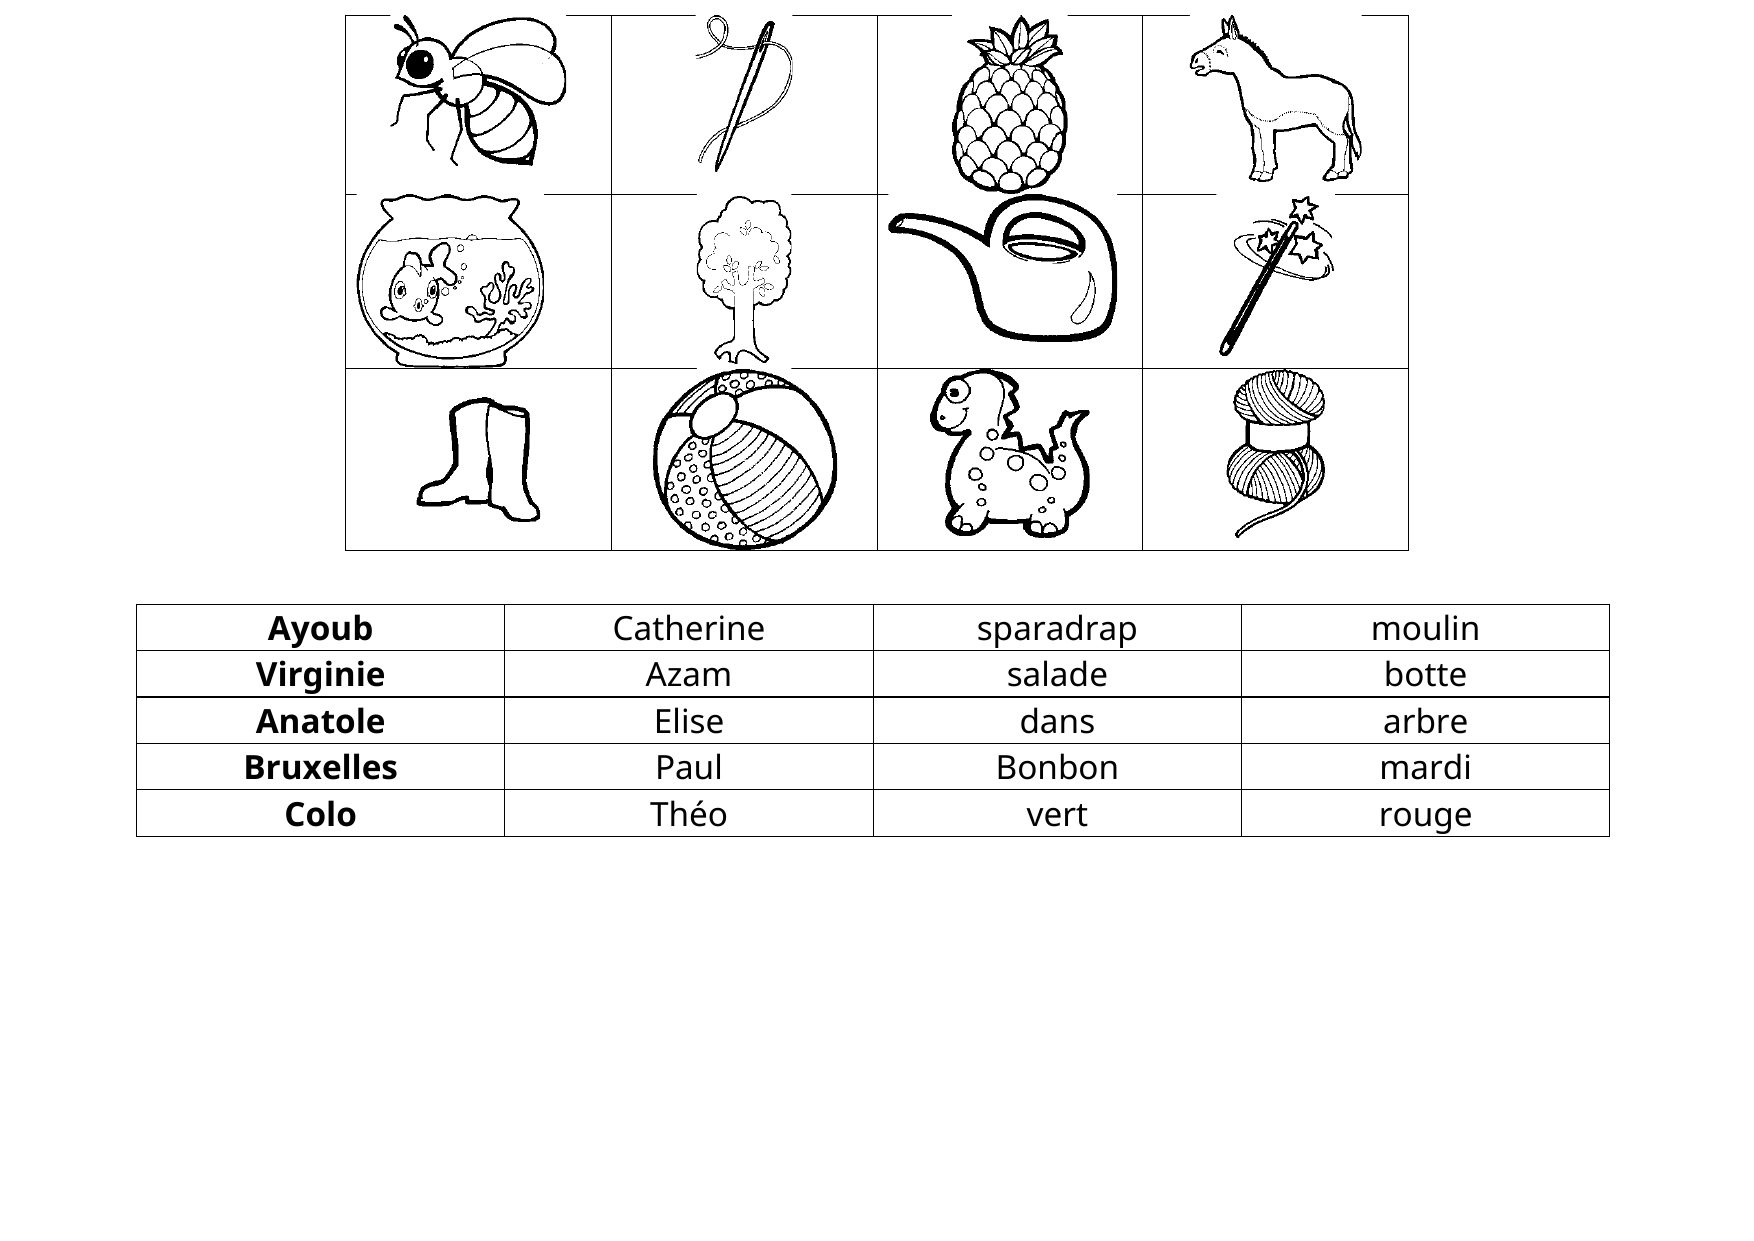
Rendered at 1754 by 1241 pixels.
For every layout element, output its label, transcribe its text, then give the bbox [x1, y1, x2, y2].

table_cell rouge [1242, 790, 1609, 836]
table_cell [346, 369, 611, 549]
picture [651, 194, 838, 550]
picture [390, 15, 567, 166]
table_cell mardi [1242, 744, 1609, 789]
table_cell [346, 195, 356, 368]
table_cell dans [874, 698, 1241, 743]
table_header [346, 16, 611, 194]
table_cell Colo [137, 790, 504, 836]
table_cell Elise [505, 698, 873, 743]
table_cell arbre [1242, 698, 1609, 743]
table_cell [544, 195, 611, 368]
picture [1216, 194, 1335, 357]
table_cell Virginie [137, 651, 504, 696]
picture [356, 194, 544, 368]
picture [416, 397, 540, 522]
table_cell [1143, 195, 1408, 368]
table_header moulin [1242, 605, 1609, 650]
table_header [878, 16, 952, 194]
table_cell botte [1242, 651, 1609, 696]
table_header [612, 16, 877, 194]
table_header [1068, 16, 1142, 194]
picture [695, 15, 793, 172]
table_cell Bruxelles [137, 744, 504, 789]
picture [1226, 369, 1325, 538]
table_cell [792, 195, 877, 368]
table_cell Paul [505, 744, 873, 789]
table_cell salade [874, 651, 1241, 696]
table_cell Bonbon [874, 744, 1241, 789]
table_header [1143, 16, 1408, 194]
picture [1189, 15, 1362, 182]
picture [888, 15, 1118, 342]
table_cell [612, 369, 651, 549]
table_cell Anatole [137, 698, 504, 743]
table_cell [878, 195, 1142, 368]
table_cell vert [874, 790, 1241, 836]
table_cell [838, 369, 877, 549]
table_header sparadrap [874, 605, 1241, 650]
table_cell Théo [505, 790, 873, 836]
table_cell Azam [505, 651, 873, 696]
table_cell [878, 369, 1142, 549]
table_cell [612, 195, 696, 368]
table_header Ayoub [137, 605, 504, 650]
table_cell [1143, 369, 1408, 549]
table_header Catherine [505, 605, 873, 650]
picture [930, 369, 1090, 538]
